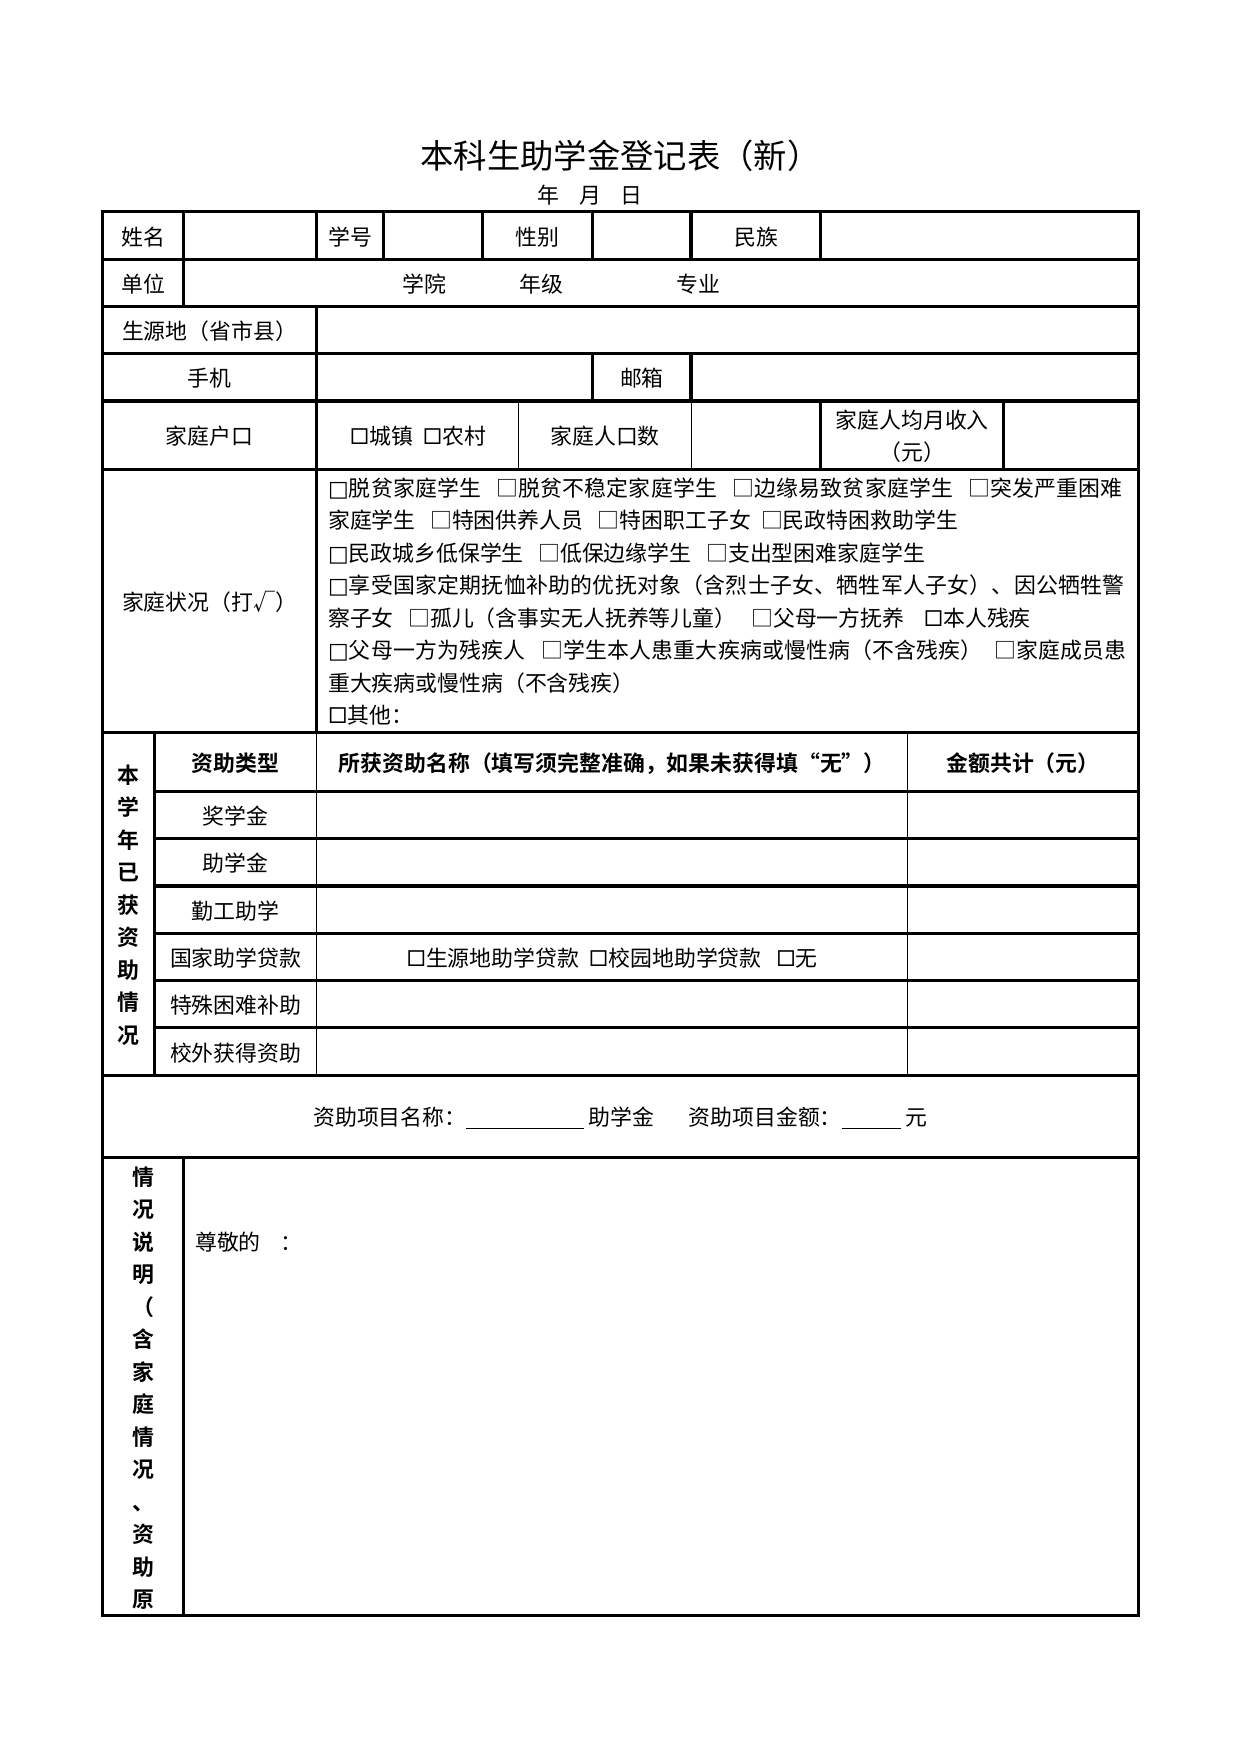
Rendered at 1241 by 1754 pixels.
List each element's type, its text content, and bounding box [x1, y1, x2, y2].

subtitle 本科生助学金登记表（新） [187, 129, 1053, 178]
table_header 性别 [484, 213, 591, 257]
table_cell 特殊困难补助 [156, 982, 316, 1026]
text 年 月 日 [187, 178, 1106, 210]
table_cell □脱贫家庭学生 □脱贫不稳定家庭学生 □边缘易致贫家庭学生 □突发严重困难家庭学生 □特困供养人员 □特困职工子女 □民政特困救助学生 □民政城乡低保学生 □低保边缘学生 □支出型困难家庭学生 □享受国家定期抚恤补助的优抚对象（含烈士子女、牺牲军人子女）、因公牺牲警察子女 □孤儿（含事实无人抚养等儿童） □父母一方抚养 本人残疾 □父母一方为残疾人 □学生本人患重大疾病或慢性病（不含残疾） □家庭成员患重大疾病或慢性病（不含残疾） 其他： [318, 471, 1137, 731]
table_header [185, 213, 315, 257]
table_cell 家庭状况（打√） [104, 471, 315, 731]
table_cell [693, 355, 1137, 399]
table_cell [692, 403, 819, 467]
table_cell 所获资助名称（填写须完整准确，如果未获得填“无”） [317, 734, 907, 790]
table_cell 金额共计（元） [908, 734, 1137, 790]
table_cell [908, 935, 1137, 979]
table_cell [908, 982, 1137, 1026]
table_header 学号 [318, 213, 382, 257]
table_cell [318, 355, 591, 399]
table_cell [317, 793, 907, 837]
table_header 姓名 [104, 213, 182, 257]
table_cell [317, 1029, 907, 1073]
table_cell 生源地助学贷款 校园地助学贷款 无 [317, 935, 907, 979]
table_cell [908, 793, 1137, 837]
table_cell 城镇 农村 [318, 403, 518, 467]
table_cell [908, 1029, 1137, 1073]
table_header 民族 [693, 213, 819, 257]
table_header [385, 213, 481, 257]
table_cell 资助类型 [156, 734, 316, 790]
table_cell 家庭人口数 [519, 403, 691, 467]
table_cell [104, 1159, 182, 1614]
table_cell 资助项目名称： 助学金 资助项目金额： 元 [104, 1077, 1137, 1156]
table_cell [317, 982, 907, 1026]
table_cell [317, 840, 907, 884]
table_cell 助学金 [156, 840, 316, 884]
table_cell 家庭户口 [104, 403, 315, 467]
table_cell [908, 840, 1137, 884]
table_cell 学院 年级 专业 [185, 261, 1137, 305]
table_cell 生源地（省市县） [104, 308, 315, 352]
table_header [594, 213, 689, 257]
table_cell 邮箱 [594, 355, 689, 399]
table_cell 单位 [104, 261, 182, 305]
table_cell [1005, 403, 1137, 467]
table_cell 尊敬的 ： [185, 1159, 1137, 1614]
table_cell 校外获得资助 [156, 1029, 316, 1073]
table_cell [317, 888, 907, 932]
table_cell 本学年已获资助情况 [104, 734, 153, 1073]
table_cell 勤工助学 [156, 888, 316, 932]
table_cell 手机 [104, 355, 315, 399]
table_cell 家庭人均月收入（元） [822, 403, 1002, 467]
table_cell 国家助学贷款 [156, 935, 316, 979]
table_cell [908, 888, 1137, 932]
table_header [822, 213, 1137, 257]
table_cell [318, 308, 1137, 352]
table_cell 奖学金 [156, 793, 316, 837]
